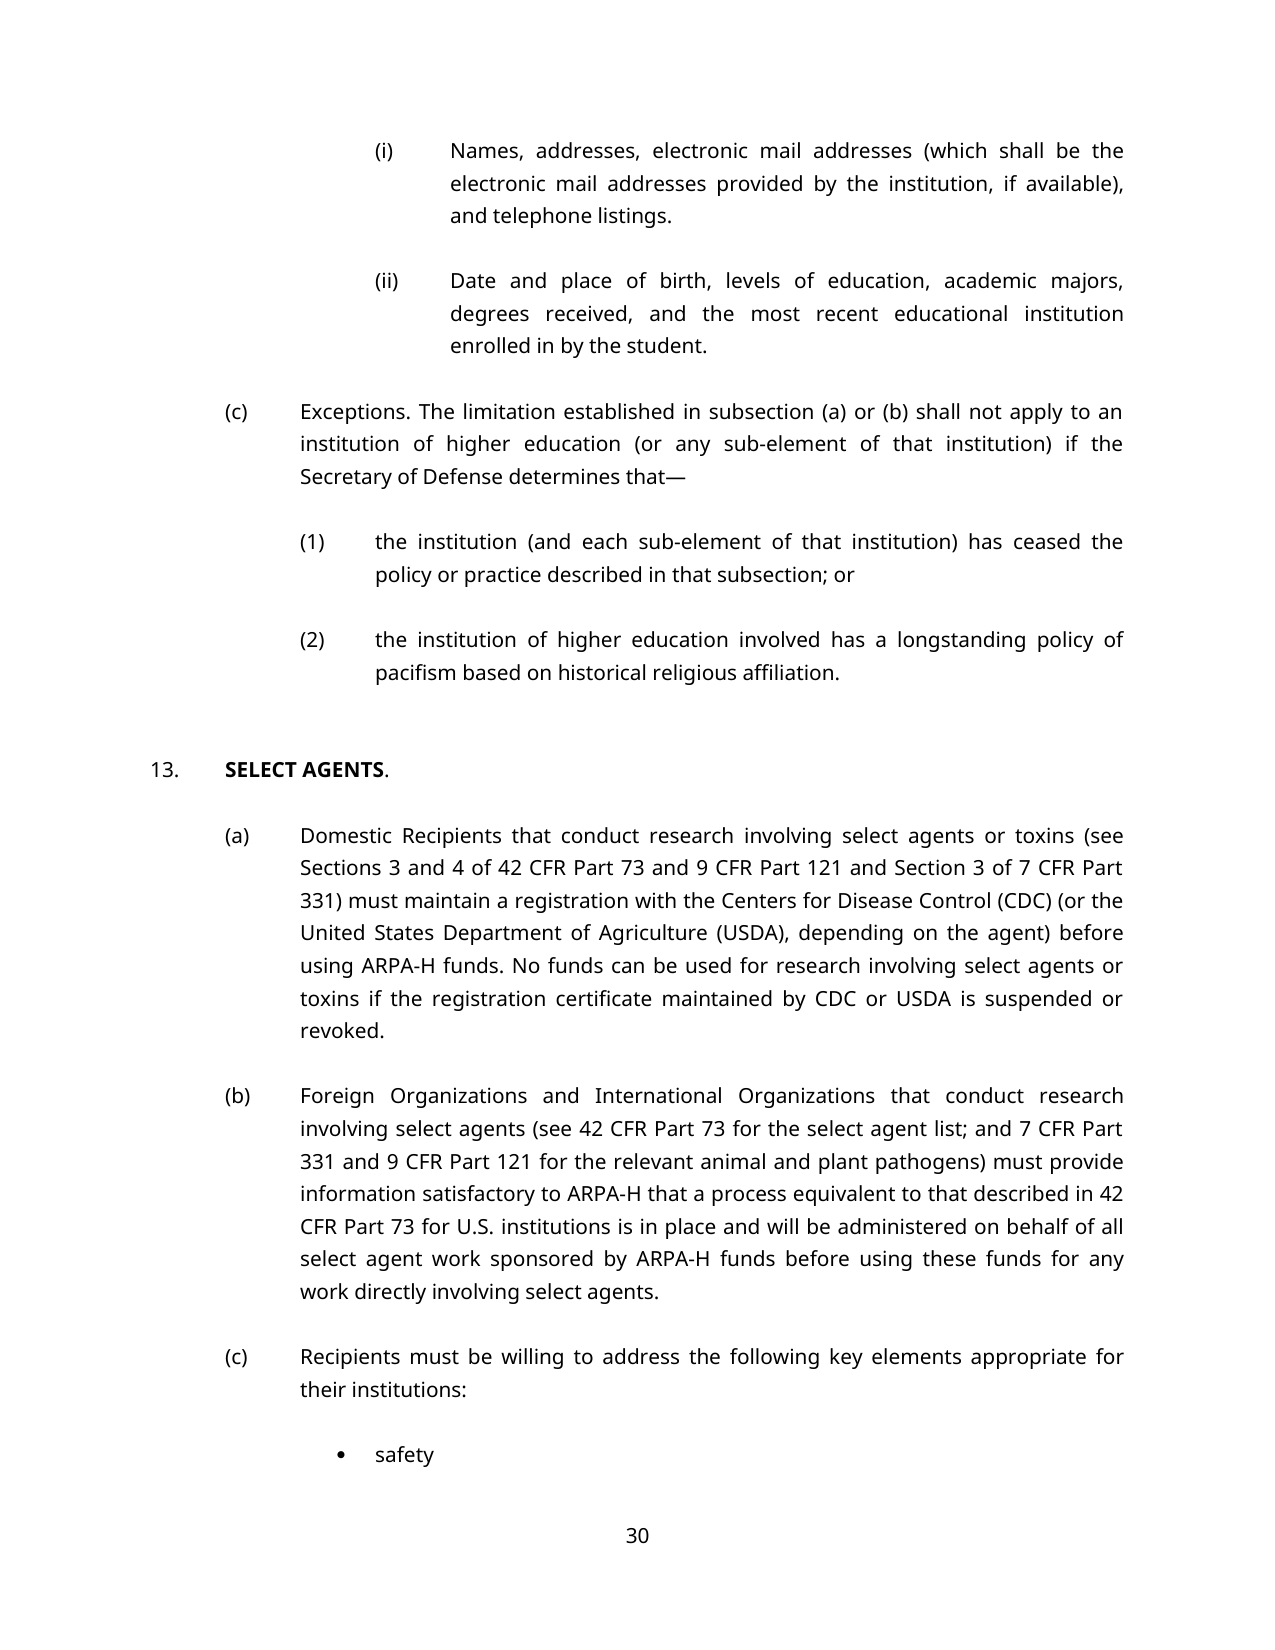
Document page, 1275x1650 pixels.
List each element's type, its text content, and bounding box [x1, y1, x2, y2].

list Exceptions. The limitation established in subsection (a) or (b) shall not apply to an institution of higher education (or any sub-element of that institution) if the Secretary of Defense determines that— [225, 397, 1125, 491]
list Date and place of birth, levels of education, academic majors, degrees received, and the most recent educational institution enrolled in by the student. [375, 266, 1125, 360]
list the institution of higher education involved has a longstanding policy of pacifism based on historical religious affiliation. [300, 625, 1125, 686]
list safety [337, 1440, 1125, 1469]
list Names, addresses, electronic mail addresses (which shall be the electronic mail addresses provided by the institution, if available), and telephone listings. [375, 136, 1125, 230]
list Foreign Organizations and International Organizations that conduct research involving select agents (see 42 CFR Part 73 for the select agent list; and 7 CFR Part 331 and 9 CFR Part 121 for the relevant animal and plant pathogens) must provide information satisfactory to ARPA-H that a process equivalent to that described in 42 CFR Part 73 for U.S. institutions is in place and will be administered on behalf of all select agent work sponsored by ARPA-H funds before using these funds for any work directly involving select agents. [225, 1082, 1125, 1306]
list Recipients must be willing to address the following key elements appropriate for their institutions: [225, 1342, 1125, 1403]
list Domestic Recipients that conduct research involving select agents or toxins (see Sections 3 and 4 of 42 CFR Part 73 and 9 CFR Part 121 and Section 3 of 7 CFR Part 331) must maintain a registration with the Centers for Disease Control (CDC) (or the United States Department of Agriculture (USDA), depending on the agent) before using ARPA-H funds. No funds can be used for research involving select agents or toxins if the registration certificate maintained by CDC or USDA is suspended or revoked. [225, 821, 1125, 1045]
list SELECT AGENTS. [150, 756, 1125, 784]
list the institution (and each sub-element of that institution) has ceased the policy or practice described in that subsection; or [300, 527, 1125, 588]
